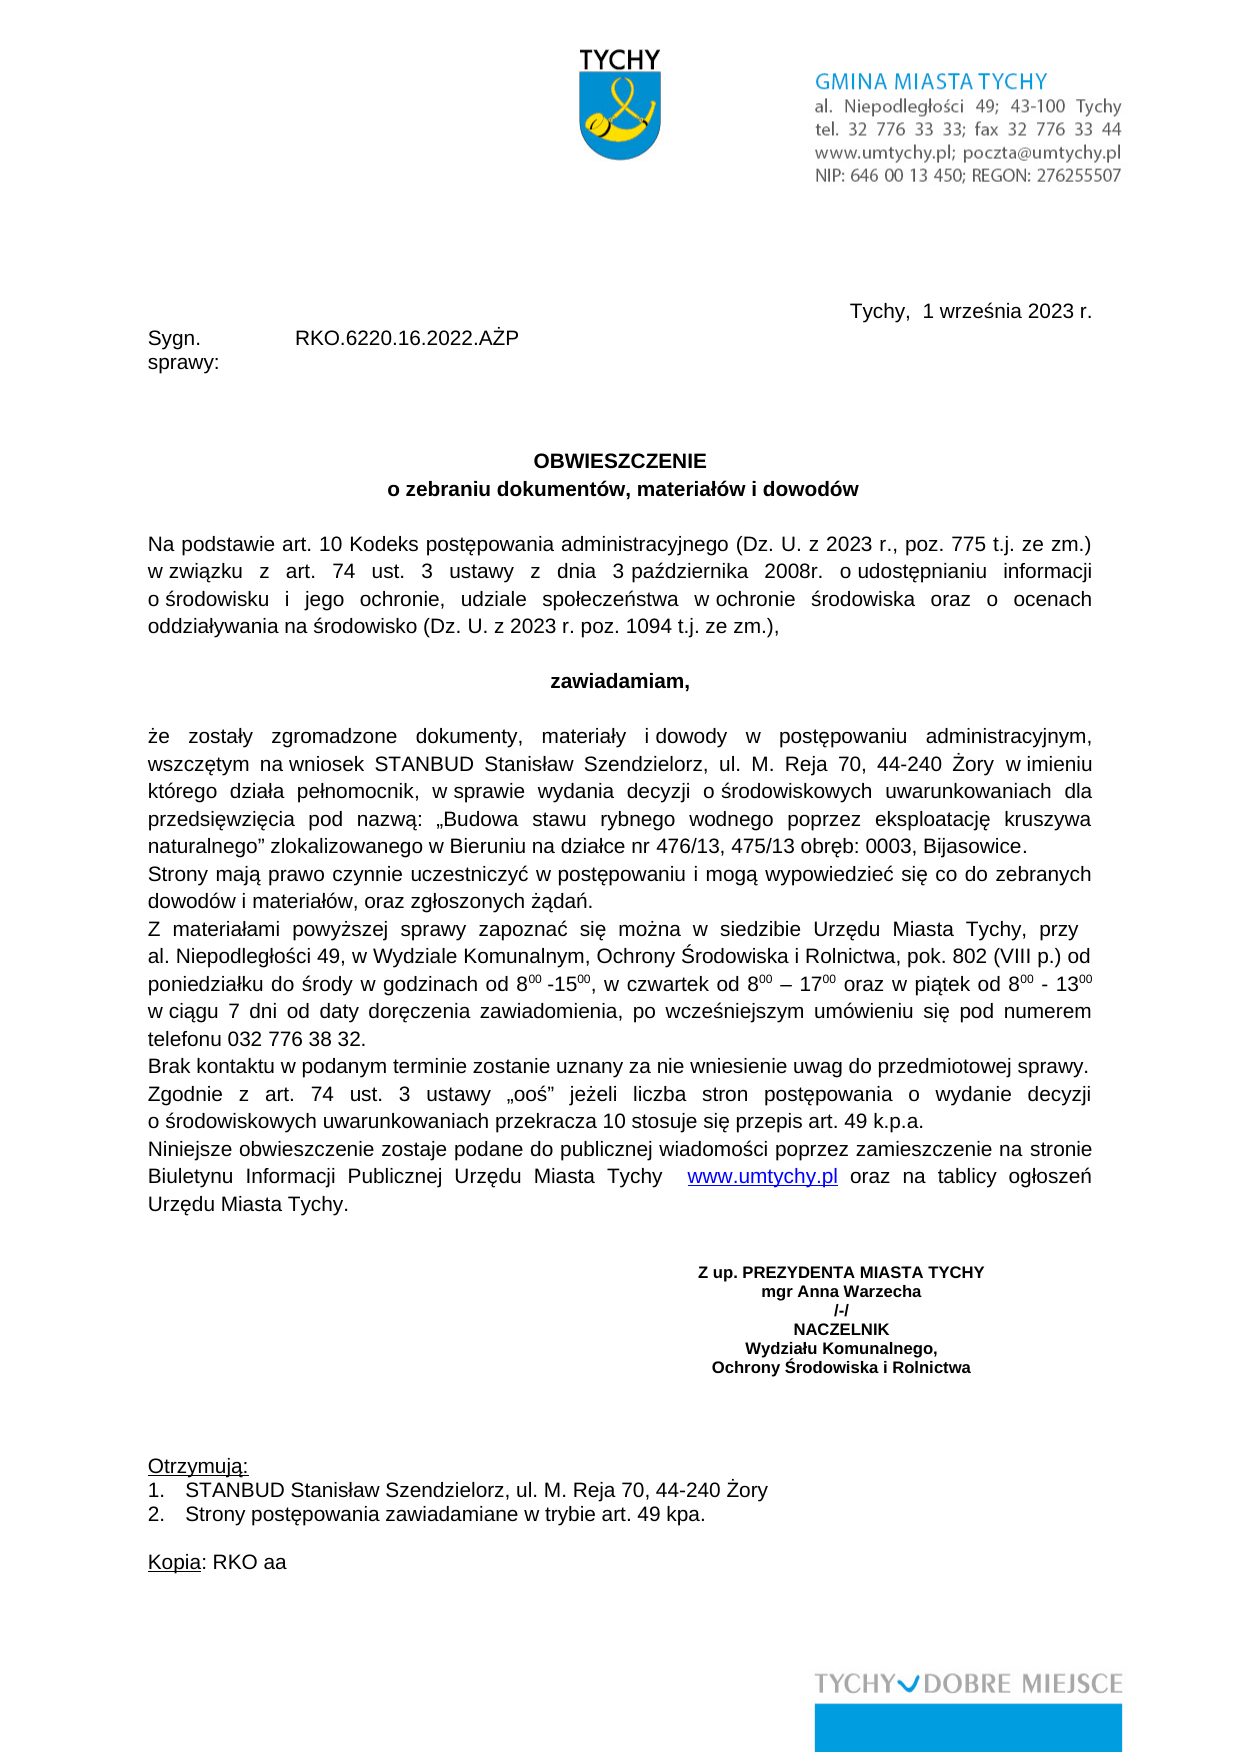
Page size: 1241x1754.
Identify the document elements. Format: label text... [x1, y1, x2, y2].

text mgr Anna Warzecha [590, 1282, 1092, 1301]
table_header RKO.6220.16.2022.AŻP [284, 326, 572, 374]
text o zebraniu dokumentów, materiałów i dowodów [148, 477, 1092, 501]
list Strony postępowania zawiadamiane w trybie art. 49 kpa. [148, 1502, 1092, 1526]
text Wydziału Komunalnego, [590, 1339, 1092, 1358]
subtitle OBWIESZCZENIE [148, 449, 1092, 473]
text Z materiałami powyższej sprawy zapoznać się można w siedzibie Urzędu Miasta Tychy, przy al. Niepodległości 49, w Wydziale Komunalnym, Ochrony Środowiska i Rolnictwa, pok. 802 (VIII p.) od poniedziałku do środy w godzinach od 800 -1500, w czwartek od 800 – 1700 oraz w piątek od 800 - 1300 w ciągu 7 dni od daty doręczenia zawiadomienia, po wcześniejszym umówieniu się pod numerem telefonu 032 776 38 32. [148, 917, 1092, 1051]
text Ochrony Środowiska i Rolnictwa [590, 1358, 1092, 1377]
text /-/ [590, 1301, 1092, 1320]
text Na podstawie art. 10 Kodeks postępowania administracyjnego (Dz. U. z 2023 r., poz. 775 t.j. ze zm.) w związku z art. 74 ust. 3 ustawy z dnia 3 października 2008r. o udostępnianiu informacji o środowisku i jego ochronie, udziale społeczeństwa w ochronie środowiska oraz o ocenach oddziaływania na środowisko (Dz. U. z 2023 r. poz. 1094 t.j. ze zm.), [148, 532, 1092, 638]
text Z up. PREZYDENTA MIASTA TYCHY [590, 1262, 1092, 1282]
picture [0, 1, 1241, 268]
text że zostały zgromadzone dokumenty, materiały i dowody w postępowaniu administracyjnym, wszczętym na wniosek STANBUD Stanisław Szendzielorz, ul. M. Reja 70, 44-240 Żory w imieniu którego działa pełnomocnik, w sprawie wydania decyzji o środowiskowych uwarunkowaniach dla przedsięwzięcia pod nazwą: „Budowa stawu rybnego wodnego poprzez eksploatację kruszywa naturalnego” zlokalizowanego w Bieruniu na działce nr 476/13, 475/13 obręb: 0003, Bijasowice. [148, 724, 1092, 858]
text Tychy, 1 września 2023 r. [148, 298, 1092, 322]
text Niniejsze obwieszczenie zostaje podane do publicznej wiadomości poprzez zamieszczenie na stronie Biuletynu Informacji Publicznej Urzędu Miasta Tychy www.umtychy.pl oraz na tablicy ogłoszeń Urzędu Miasta Tychy. [148, 1137, 1092, 1216]
text zawiadamiam, [148, 669, 1092, 693]
text Strony mają prawo czynnie uczestniczyć w postępowaniu i mogą wypowiedzieć się co do zebranych dowodów i materiałów, oraz zgłoszonych żądań. [148, 862, 1092, 913]
text Otrzymują: [148, 1454, 1092, 1478]
text NACZELNIK [590, 1320, 1092, 1339]
table_header Sygn. sprawy: [136, 326, 283, 374]
list STANBUD Stanisław Szendzielorz, ul. M. Reja 70, 44-240 Żory [148, 1478, 1092, 1502]
text Kopia: RKO aa [148, 1550, 1092, 1574]
text Brak kontaktu w podanym terminie zostanie uznany za nie wniesienie uwag do przedmiotowej sprawy. [148, 1054, 1092, 1078]
picture [0, 1593, 1241, 1752]
text Zgodnie z art. 74 ust. 3 ustawy „ooś” jeżeli liczba stron postępowania o wydanie decyzji o środowiskowych uwarunkowaniach przekracza 10 stosuje się przepis art. 49 k.p.a. [148, 1082, 1092, 1133]
